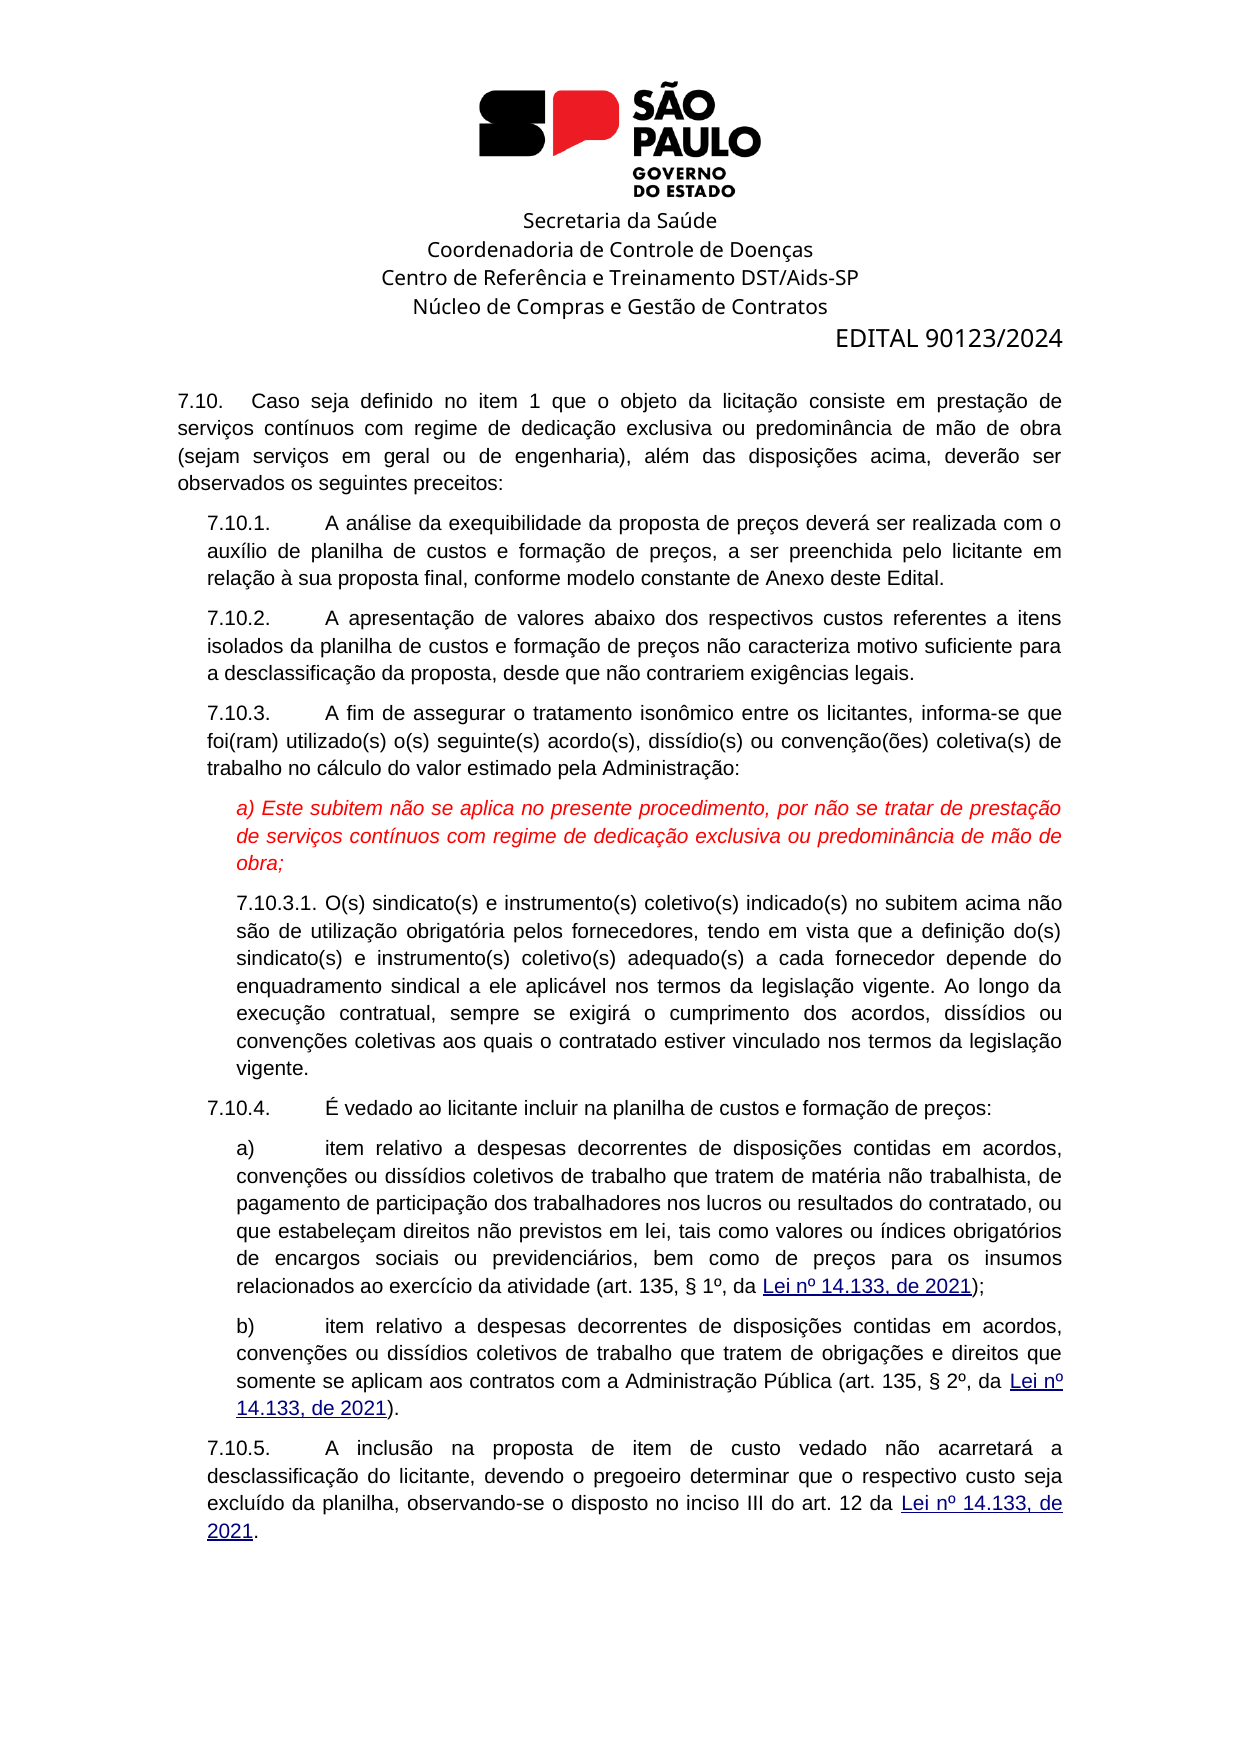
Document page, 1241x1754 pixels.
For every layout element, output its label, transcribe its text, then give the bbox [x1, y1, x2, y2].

text A fim de assegurar o tratamento isonômico entre os licitantes, informa-se que foi(ram) utilizado(s) o(s) seguinte(s) acordo(s), dissídio(s) ou convenção(ões) coletiva(s) de trabalho no cálculo do valor estimado pela Administração: [207, 701, 1063, 780]
text A apresentação de valores abaixo dos respectivos custos referentes a itens isolados da planilha de custos e formação de preços não caracteriza motivo suficiente para a desclassificação da proposta, desde que não contrariem exigências legais. [207, 606, 1063, 685]
text O(s) sindicato(s) e instrumento(s) coletivo(s) indicado(s) no subitem acima não são de utilização obrigatória pelos fornecedores, tendo em vista que a definição do(s) sindicato(s) e instrumento(s) coletivo(s) adequado(s) a cada fornecedor depende do enquadramento sindical a ele aplicável nos termos da legislação vigente. Ao longo da execução contratual, sempre se exigirá o cumprimento dos acordos, dissídios ou convenções coletivas aos quais o contratado estiver vinculado nos termos da legislação vigente. [236, 891, 1063, 1080]
text a) item relativo a despesas decorrentes de disposições contidas em acordos, convenções ou dissídios coletivos de trabalho que tratem de matéria não trabalhista, de pagamento de participação dos trabalhadores nos lucros ou resultados do contratado, ou que estabeleçam direitos não previstos em lei, tais como valores ou índices obrigatórios de encargos sociais ou previdenciários, bem como de preços para os insumos relacionados ao exercício da atividade (art. 135, § 1º, da Lei nº 14.133, de 2021); [236, 1136, 1063, 1297]
text A análise da exequibilidade da proposta de preços deverá ser realizada com o auxílio de planilha de custos e formação de preços, a ser preenchida pelo licitante em relação à sua proposta final, conforme modelo constante de Anexo deste Edital. [207, 511, 1063, 590]
text É vedado ao licitante incluir na planilha de custos e formação de preços: [207, 1096, 1063, 1120]
text A inclusão na proposta de item de custo vedado não acarretará a desclassificação do licitante, devendo o pregoeiro determinar que o respectivo custo seja excluído da planilha, observando-se o disposto no inciso III do art. 12 da Lei nº 14.133, de 2021. [207, 1436, 1063, 1542]
text b) item relativo a despesas decorrentes de disposições contidas em acordos, convenções ou dissídios coletivos de trabalho que tratem de obrigações e direitos que somente se aplicam aos contratos com a Administração Pública (art. 135, § 2º, da Lei nº 14.133, de 2021). [236, 1313, 1063, 1420]
text Caso seja definido no item 1 que o objeto da licitação consiste em prestação de serviços contínuos com regime de dedicação exclusiva ou predominância de mão de obra (sejam serviços em geral ou de engenharia), além das disposições acima, deverão ser observados os seguintes preceitos: [177, 388, 1063, 495]
picture [474, 73, 767, 207]
text a) Este subitem não se aplica no presente procedimento, por não se tratar de prestação de serviços contínuos com regime de dedicação exclusiva ou predominância de mão de obra; [236, 796, 1063, 875]
